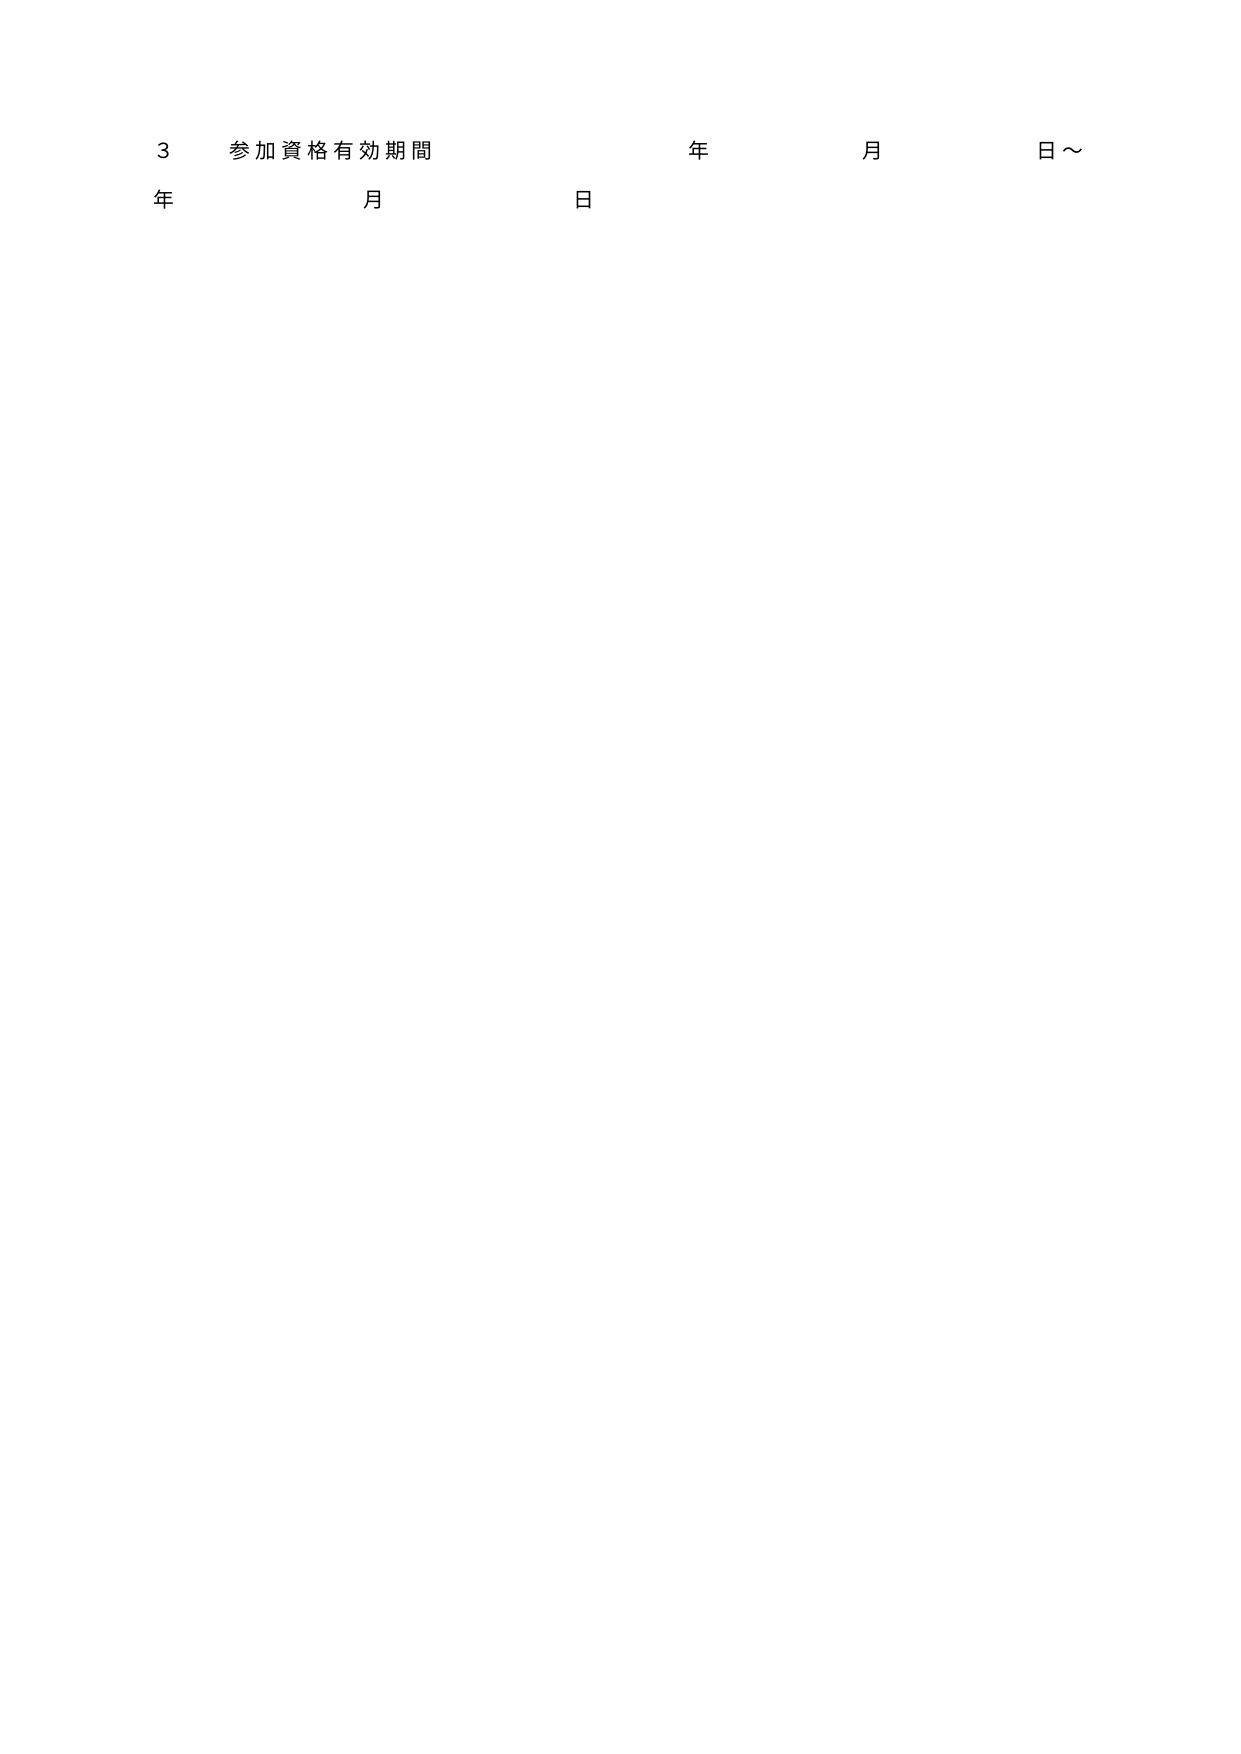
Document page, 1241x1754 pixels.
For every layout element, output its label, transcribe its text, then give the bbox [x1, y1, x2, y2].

text ３ 参加資格有効期間 年 月 日～ 年 月 日第６号様式（その２） [153, 124, 1087, 223]
